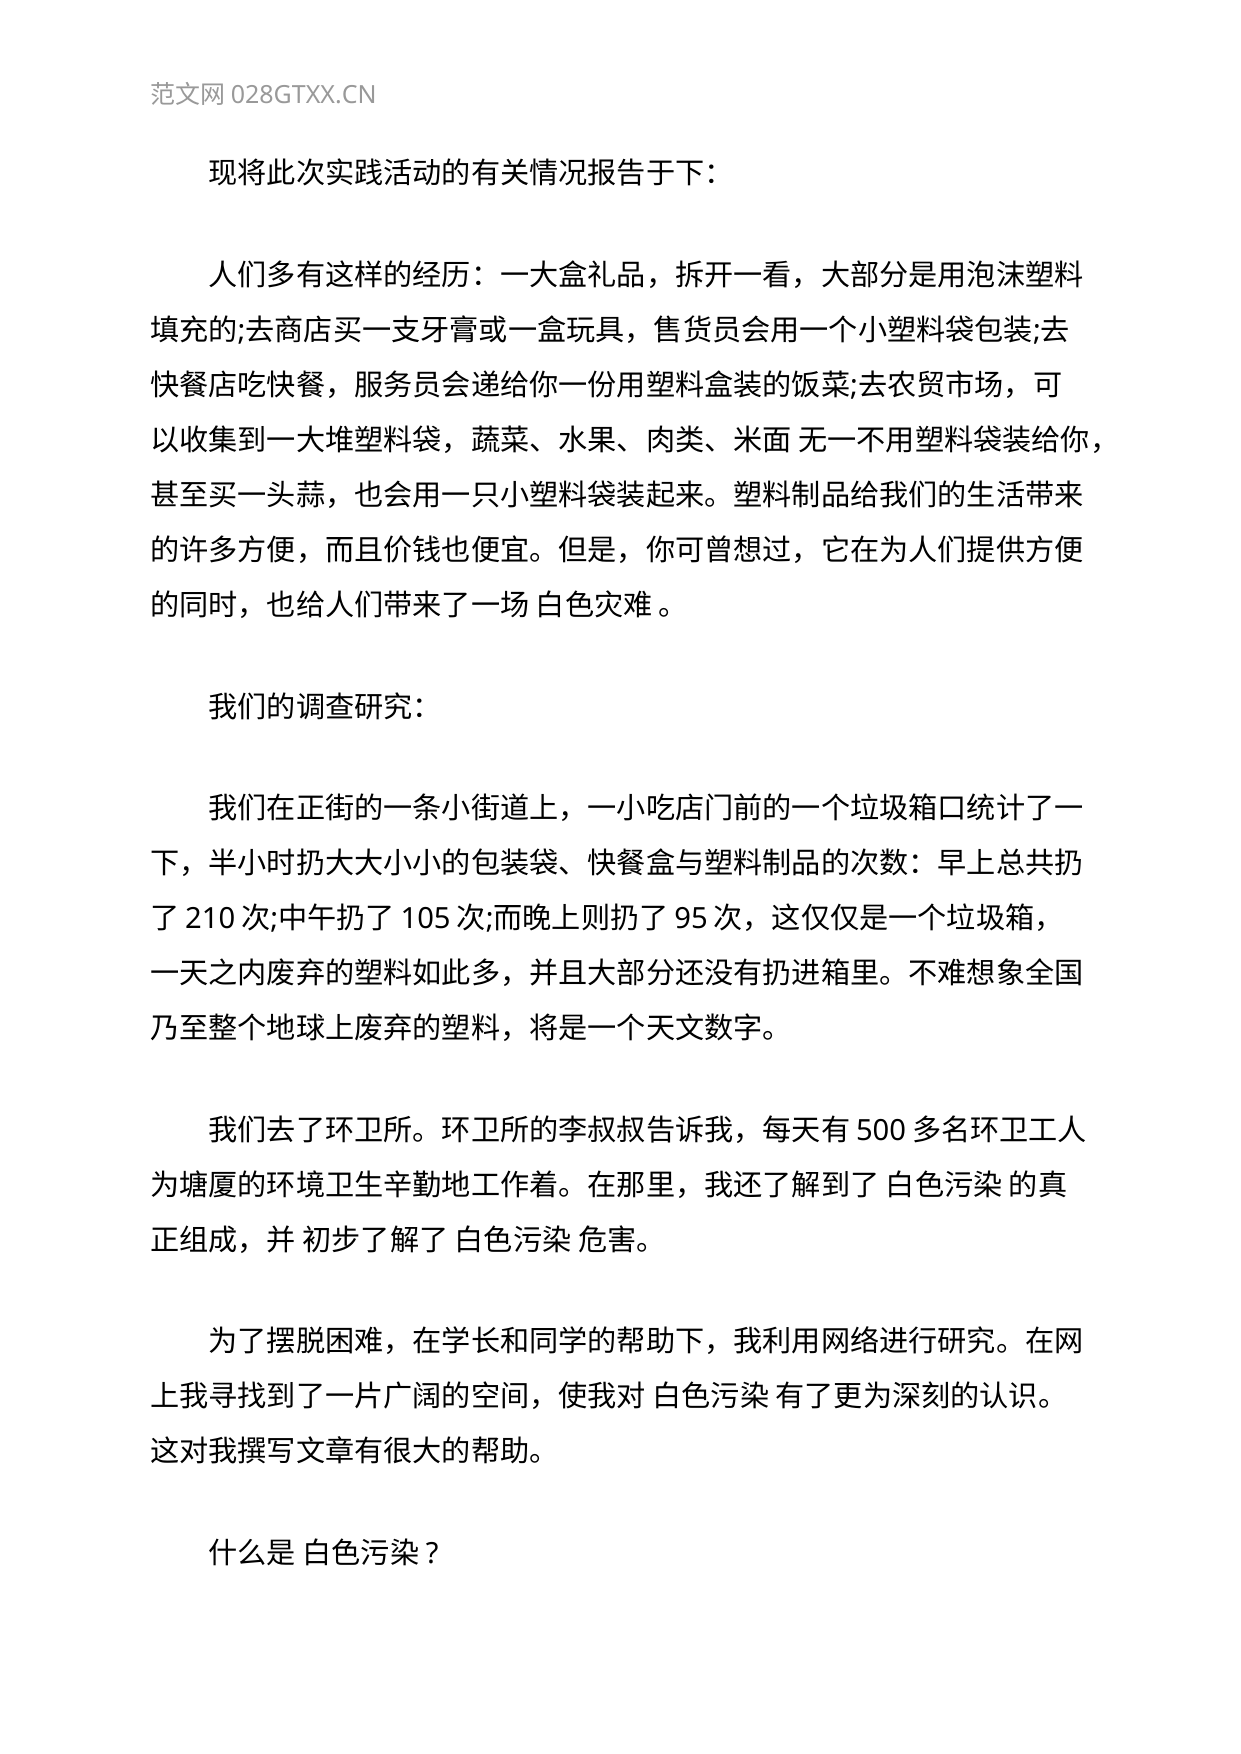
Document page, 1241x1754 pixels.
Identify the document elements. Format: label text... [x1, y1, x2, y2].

text 现将此次实践活动的有关情况报告于下： [150, 150, 1090, 192]
text 我们在正街的一条小街道上，一小吃店门前的一个垃圾箱口统计了一下，半小时扔大大小小的包装袋、快餐盒与塑料制品的次数：早上总共扔了210次;中午扔了105次;而晚上则扔了95次，这仅仅是一个垃圾箱，一天之内废弃的塑料如此多，并且大部分还没有扔进箱里。不难想象全国乃至整个地球上废弃的塑料，将是一个天文数字。 [150, 785, 1090, 1047]
text 我们的调查研究： [150, 683, 1090, 725]
text 我们去了环卫所。环卫所的李叔叔告诉我，每天有500多名环卫工人为塘厦的环境卫生辛勤地工作着。在那里，我还了解到了 白色污染 的真正组成，并 初步了解了 白色污染 危害。 [150, 1106, 1090, 1258]
text 人们多有这样的经历：一大盒礼品，拆开一看，大部分是用泡沫塑料填充的;去商店买一支牙膏或一盒玩具，售货员会用一个小塑料袋包装;去快餐店吃快餐，服务员会递给你一份用塑料盒装的饭菜;去农贸市场，可以收集到一大堆塑料袋，蔬菜、水果、肉类、米面 无一不用塑料袋装给你，甚至买一头蒜，也会用一只小塑料袋装起来。塑料制品给我们的生活带来的许多方便，而且价钱也便宜。但是，你可曾想过，它在为人们提供方便的同时，也给人们带来了一场 白色灾难 。 [150, 252, 1090, 624]
text 什么是 白色污染 ? [150, 1529, 1090, 1572]
text 为了摆脱困难，在学长和同学的帮助下，我利用网络进行研究。在网上我寻找到了一片广阔的空间，使我对 白色污染 有了更为深刻的认识。这对我撰写文章有很大的帮助。 [150, 1318, 1090, 1470]
